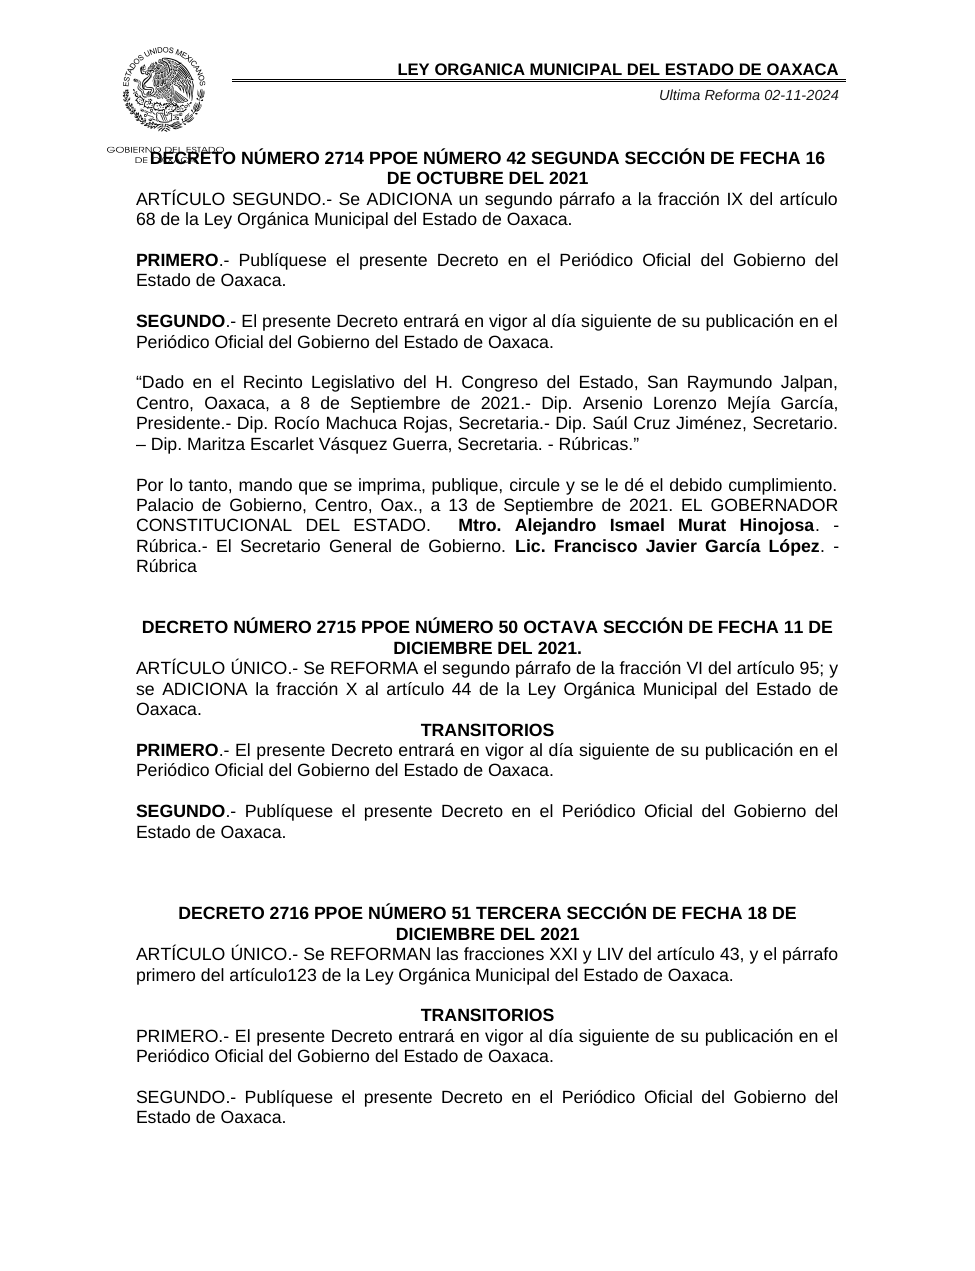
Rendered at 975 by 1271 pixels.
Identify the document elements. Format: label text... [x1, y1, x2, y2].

text ARTÍCULO SEGUNDO.- Se ADICIONA un segundo párrafo a la fracción IX del artículo 68 de la Ley Orgánica Municipal del Estado de Oaxaca. [136, 188, 839, 229]
text DECRETO NÚMERO 2714 PPOE NÚMERO 42 SEGUNDA SECCIÓN DE FECHA 16 DE OCTUBRE DEL 2021 [136, 148, 839, 188]
text DECRETO 2716 PPOE NÚMERO 51 TERCERA SECCIÓN DE FECHA 18 DE DICIEMBRE DEL 2021 [136, 903, 839, 944]
text SEGUNDO.- Publíquese el presente Decreto en el Periódico Oficial del Gobierno del Estado de Oaxaca. [136, 801, 839, 842]
text TRANSITORIOS [136, 1005, 839, 1026]
text Por lo tanto, mando que se imprima, publique, circule y se le dé el debido cumplimiento. Palacio de Gobierno, Centro, Oax., a 13 de Septiembre de 2021. EL GOBERNADOR CONSTITUCIONAL DEL ESTADO. Mtro. Alejandro Ismael Murat Hinojosa. - Rúbrica.- El Secretario General de Gobierno. Lic. Francisco Javier García López. - Rúbrica [136, 474, 839, 576]
text SEGUNDO.- El presente Decreto entrará en vigor al día siguiente de su publicación en el Periódico Oficial del Gobierno del Estado de Oaxaca. [136, 311, 839, 352]
text ARTÍCULO ÚNICO.- Se REFORMAN las fracciones XXI y LIV del artículo 43, y el párrafo primero del artículo123 de la Ley Orgánica Municipal del Estado de Oaxaca. [136, 944, 839, 985]
text “Dado en el Recinto Legislativo del H. Congreso del Estado, San Raymundo Jalpan, Centro, Oaxaca, a 8 de Septiembre de 2021.- Dip. Arsenio Lorenzo Mejía García, Presidente.- Dip. Rocío Machuca Rojas, Secretaria.- Dip. Saúl Cruz Jiménez, Secretario. – Dip. Maritza Escarlet Vásquez Guerra, Secretaria. - Rúbricas.” [136, 372, 839, 454]
text PRIMERO.- El presente Decreto entrará en vigor al día siguiente de su publicación en el Periódico Oficial del Gobierno del Estado de Oaxaca. [136, 740, 839, 781]
text ARTÍCULO ÚNICO.- Se REFORMA el segundo párrafo de la fracción VI del artículo 95; y se ADICIONA la fracción X al artículo 44 de la Ley Orgánica Municipal del Estado de Oaxaca. [136, 658, 839, 719]
text PRIMERO.- Publíquese el presente Decreto en el Periódico Oficial del Gobierno del Estado de Oaxaca. [136, 250, 839, 291]
text DECRETO NÚMERO 2715 PPOE NÚMERO 50 OCTAVA SECCIÓN DE FECHA 11 DE DICIEMBRE DEL 2021. [136, 617, 839, 658]
text SEGUNDO.- Publíquese el presente Decreto en el Periódico Oficial del Gobierno del Estado de Oaxaca. [136, 1087, 839, 1128]
text TRANSITORIOS [136, 719, 839, 740]
picture [104, 44, 227, 166]
text PRIMERO.- El presente Decreto entrará en vigor al día siguiente de su publicación en el Periódico Oficial del Gobierno del Estado de Oaxaca. [136, 1026, 839, 1066]
